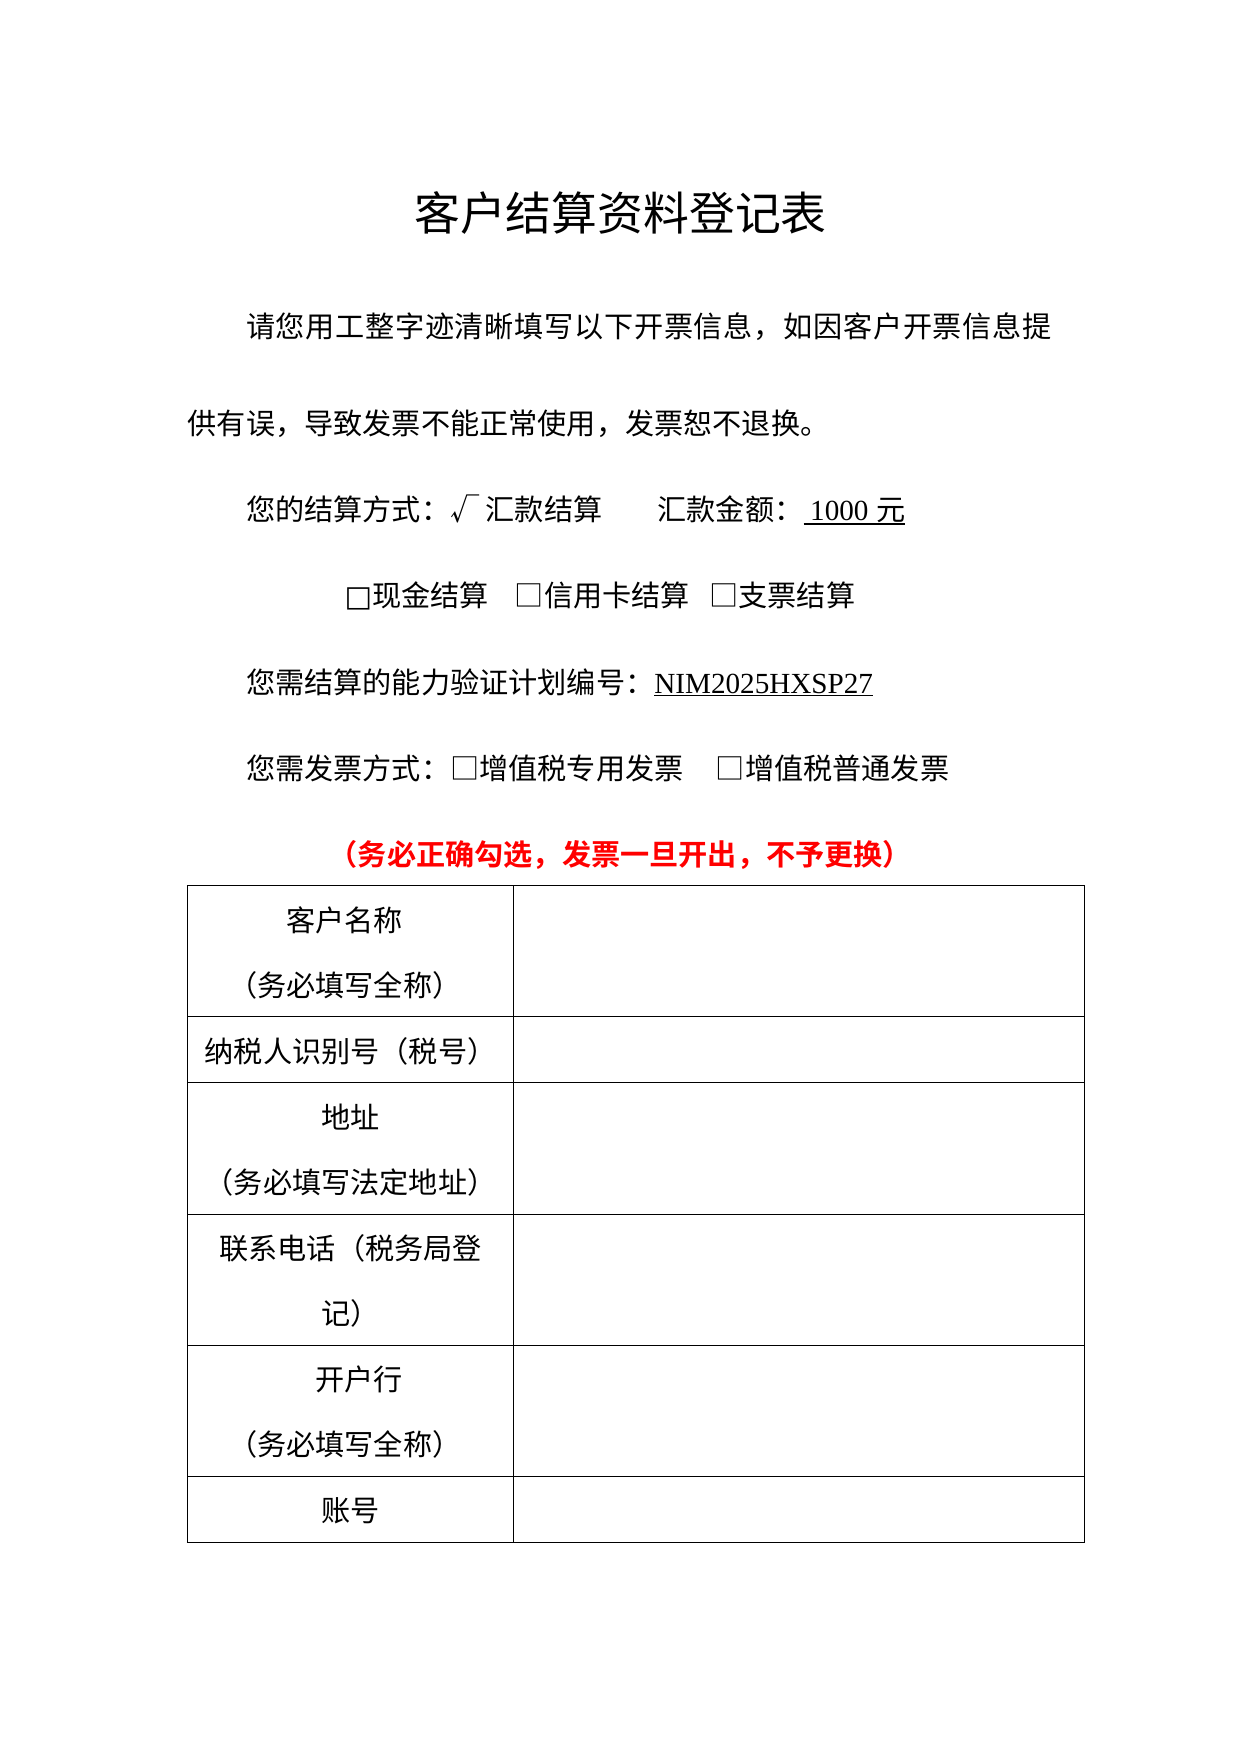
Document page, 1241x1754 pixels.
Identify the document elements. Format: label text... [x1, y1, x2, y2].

table_cell [514, 1346, 1084, 1476]
table_cell [514, 1215, 1084, 1344]
table_cell [514, 1477, 1084, 1542]
table_header [514, 886, 1084, 1016]
table_cell 联系电话（税务局登记） [188, 1215, 513, 1344]
table_cell 纳税人识别号（税号） [188, 1017, 513, 1082]
table_cell 地址 （务必填写法定地址） [188, 1083, 513, 1213]
text 您需结算的能力验证计划编号：NIM2025HXSP27 [187, 648, 1053, 713]
text 您的结算方式：√ 汇款结算 汇款金额： 1000 元 [187, 476, 1053, 541]
text 您需发票方式：□增值税专用发票 □增值税普通发票 [187, 734, 1053, 799]
table_cell 开户行 （务必填写全称） [188, 1346, 513, 1476]
text □现金结算 □信用卡结算 □支票结算 [187, 562, 1053, 627]
table_cell [514, 1083, 1084, 1213]
table_cell [514, 1017, 1084, 1082]
text 请您用工整字迹清晰填写以下开票信息，如因客户开票信息提供有误，导致发票不能正常使用，发票恕不退换。 [187, 292, 1053, 454]
table_cell 账号 [188, 1477, 513, 1542]
text （务必正确勾选，发票一旦开出，不予更换） [187, 820, 1053, 885]
table_header 客户名称 （务必填写全称） [188, 886, 513, 1016]
text 客户结算资料登记表 [187, 162, 1053, 259]
